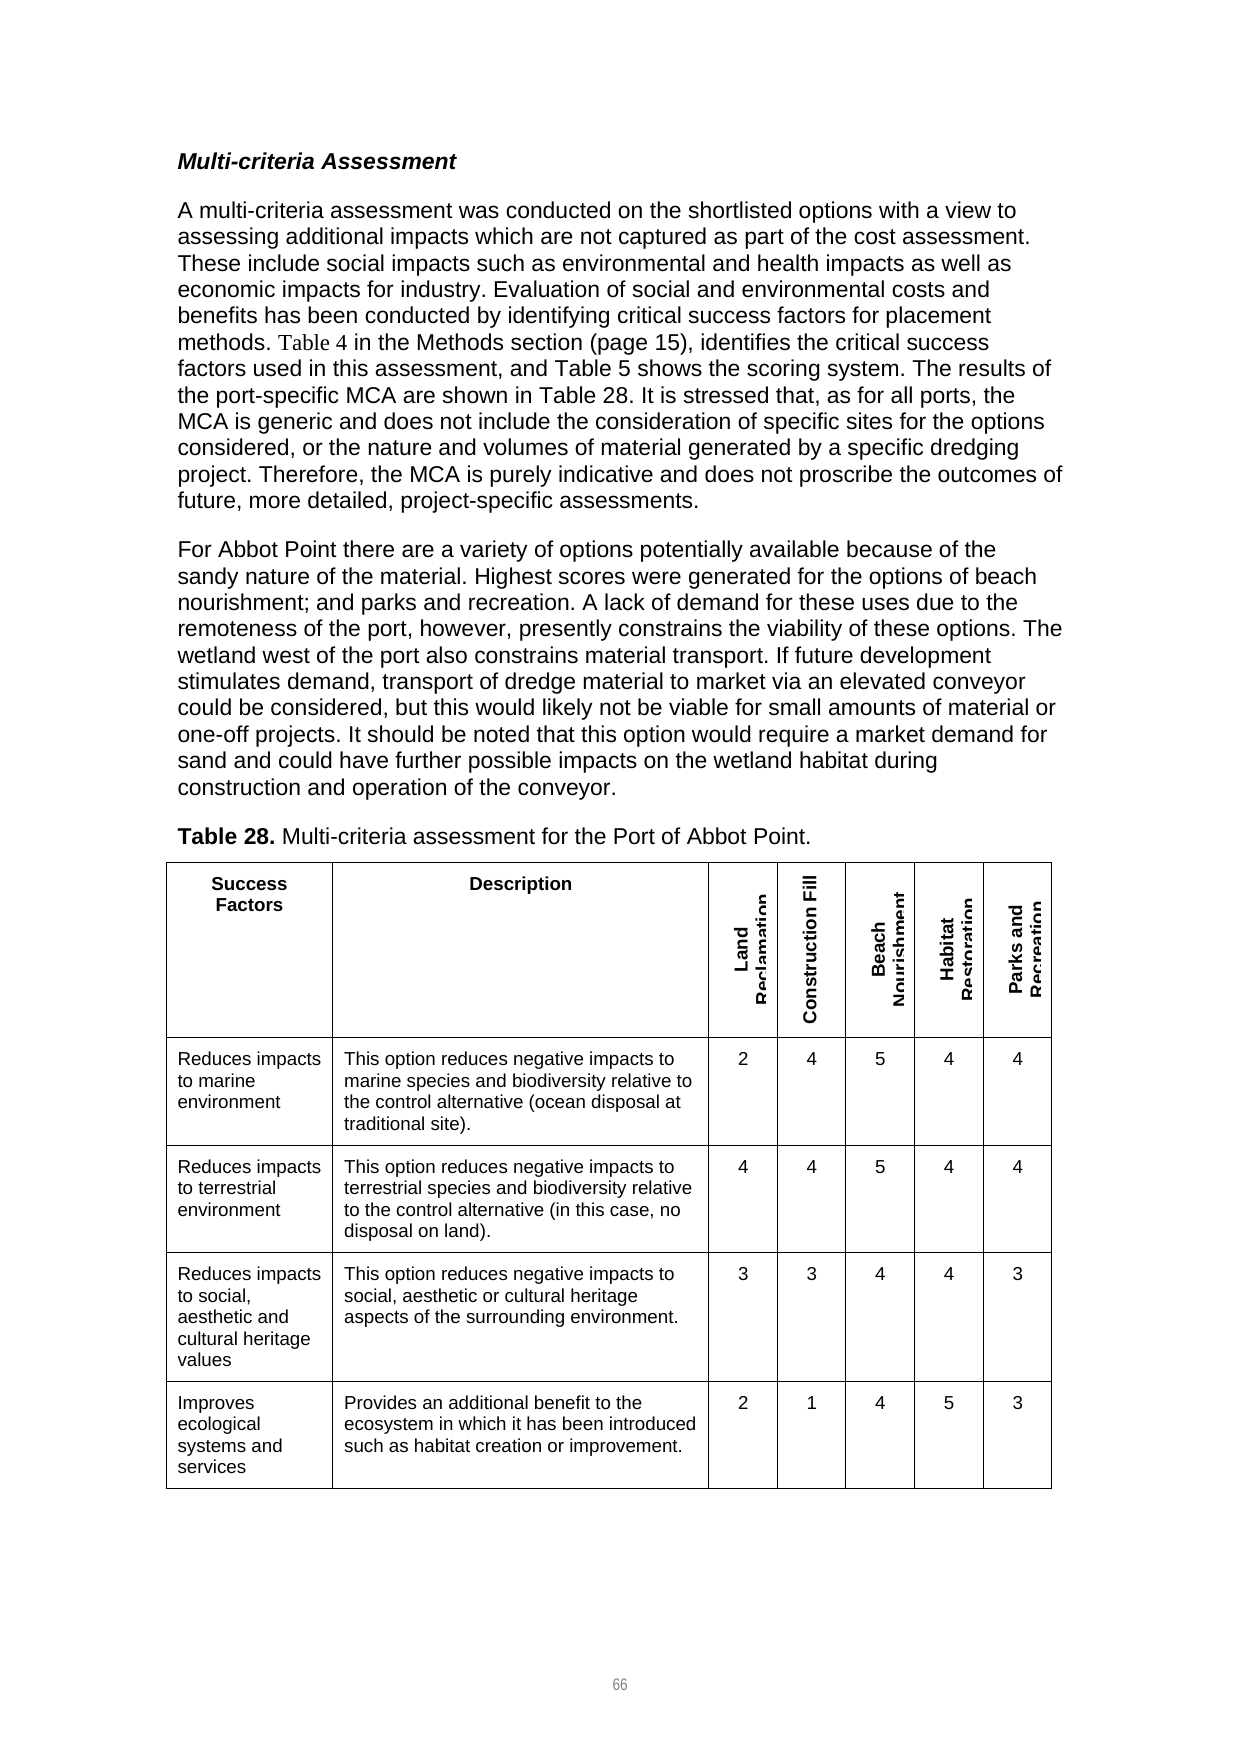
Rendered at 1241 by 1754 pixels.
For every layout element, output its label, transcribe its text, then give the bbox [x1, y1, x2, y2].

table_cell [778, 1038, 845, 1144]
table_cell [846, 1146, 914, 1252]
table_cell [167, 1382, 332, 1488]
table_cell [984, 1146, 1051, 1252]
subtitle Multi-criteria Assessment [177, 148, 1063, 174]
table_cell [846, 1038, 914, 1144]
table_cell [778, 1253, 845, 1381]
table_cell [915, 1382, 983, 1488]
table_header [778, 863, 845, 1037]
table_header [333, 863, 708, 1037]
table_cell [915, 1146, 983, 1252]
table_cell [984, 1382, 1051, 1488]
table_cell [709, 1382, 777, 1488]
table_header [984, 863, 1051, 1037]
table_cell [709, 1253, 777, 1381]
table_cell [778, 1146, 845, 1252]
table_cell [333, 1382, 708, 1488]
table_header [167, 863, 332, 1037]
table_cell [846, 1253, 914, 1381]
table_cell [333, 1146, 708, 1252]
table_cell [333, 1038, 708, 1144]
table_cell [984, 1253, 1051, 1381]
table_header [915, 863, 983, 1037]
text A multi-criteria assessment was conducted on the shortlisted options with a view to assessing additional impacts which are not captured as part of the cost assessment. These include social impacts such as environmental and health impacts as well as economic impacts for industry. Evaluation of social and environmental costs and benefits has been conducted by identifying critical success factors for placement methods. Table 4 in the Methods section (page 15), identifies the critical success factors used in this assessment, and table 5 shows the scoring system. The results of the port-specific MCA are shown in table 28. It is stressed that, as for all ports, the MCA is generic and does not include the consideration of specific sites for the options considered, or the nature and volumes of material generated by a specific dredging project. Therefore, the MCA is purely indicative and does not proscribe the outcomes of future, more detailed, project-specific assessments. [177, 197, 1063, 513]
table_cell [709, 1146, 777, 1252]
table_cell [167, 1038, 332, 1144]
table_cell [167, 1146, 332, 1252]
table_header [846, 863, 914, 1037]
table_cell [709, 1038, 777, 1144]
text For Abbot Point there are a variety of options potentially available because of the sandy nature of the material. Highest scores were generated for the options of beach nourishment; and parks and recreation. A lack of demand for these uses due to the remoteness of the port, however, presently constrains the viability of these options. The wetland west of the port also constrains material transport. If future development stimulates demand, transport of dredge material to market via an elevated conveyor could be considered, but this would likely not be viable for small amounts of material or one-off projects. It should be noted that this option would require a market demand for sand and could have further possible impacts on the wetland habitat during construction and operation of the conveyor. [177, 536, 1063, 800]
text Table 28. Multi-criteria assessment for the Port of Abbot Point. [177, 823, 1063, 849]
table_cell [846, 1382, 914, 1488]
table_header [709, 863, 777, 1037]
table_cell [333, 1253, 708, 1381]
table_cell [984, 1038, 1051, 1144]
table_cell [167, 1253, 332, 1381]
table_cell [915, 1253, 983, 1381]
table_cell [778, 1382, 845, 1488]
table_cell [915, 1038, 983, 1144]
